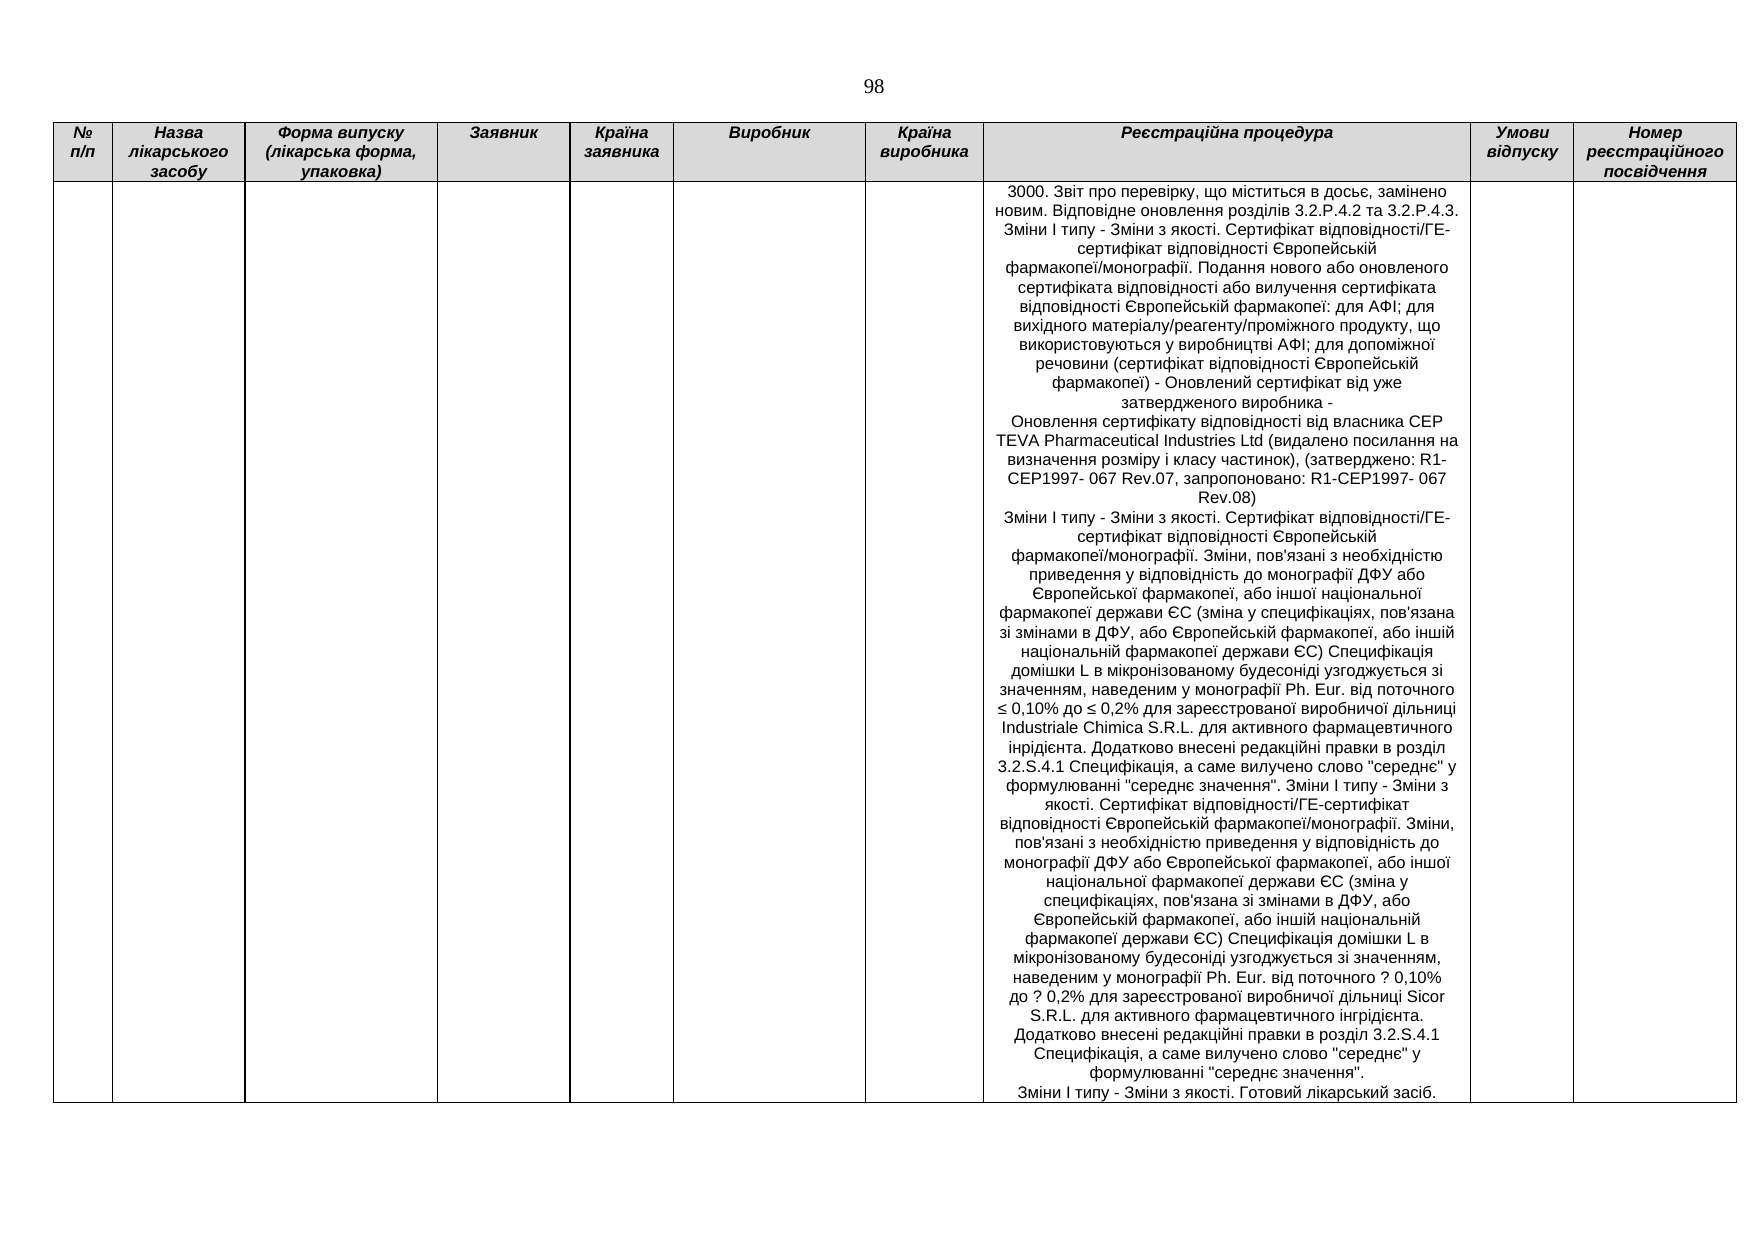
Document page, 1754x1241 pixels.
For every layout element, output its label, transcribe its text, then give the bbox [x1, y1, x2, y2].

table_header Умови відпуску [1471, 123, 1573, 181]
table_header Форма випуску (лікарська форма, упаковка) [246, 123, 437, 181]
table_header Виробник [674, 123, 865, 181]
table_header Країна заявника [571, 123, 673, 181]
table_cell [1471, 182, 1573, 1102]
table_header № п/п [54, 123, 112, 181]
table_header Номер реєстраційного посвідчення [1574, 123, 1736, 181]
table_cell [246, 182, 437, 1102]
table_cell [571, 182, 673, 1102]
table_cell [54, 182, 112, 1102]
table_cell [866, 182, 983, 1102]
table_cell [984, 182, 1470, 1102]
table_header Реєстраційна процедура [984, 123, 1470, 181]
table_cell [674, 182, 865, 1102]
table_header Назва лікарського засобу [113, 123, 244, 181]
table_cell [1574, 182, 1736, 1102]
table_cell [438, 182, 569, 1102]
table_header Країна виробника [866, 123, 983, 181]
table_header Заявник [438, 123, 569, 181]
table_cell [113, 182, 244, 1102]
